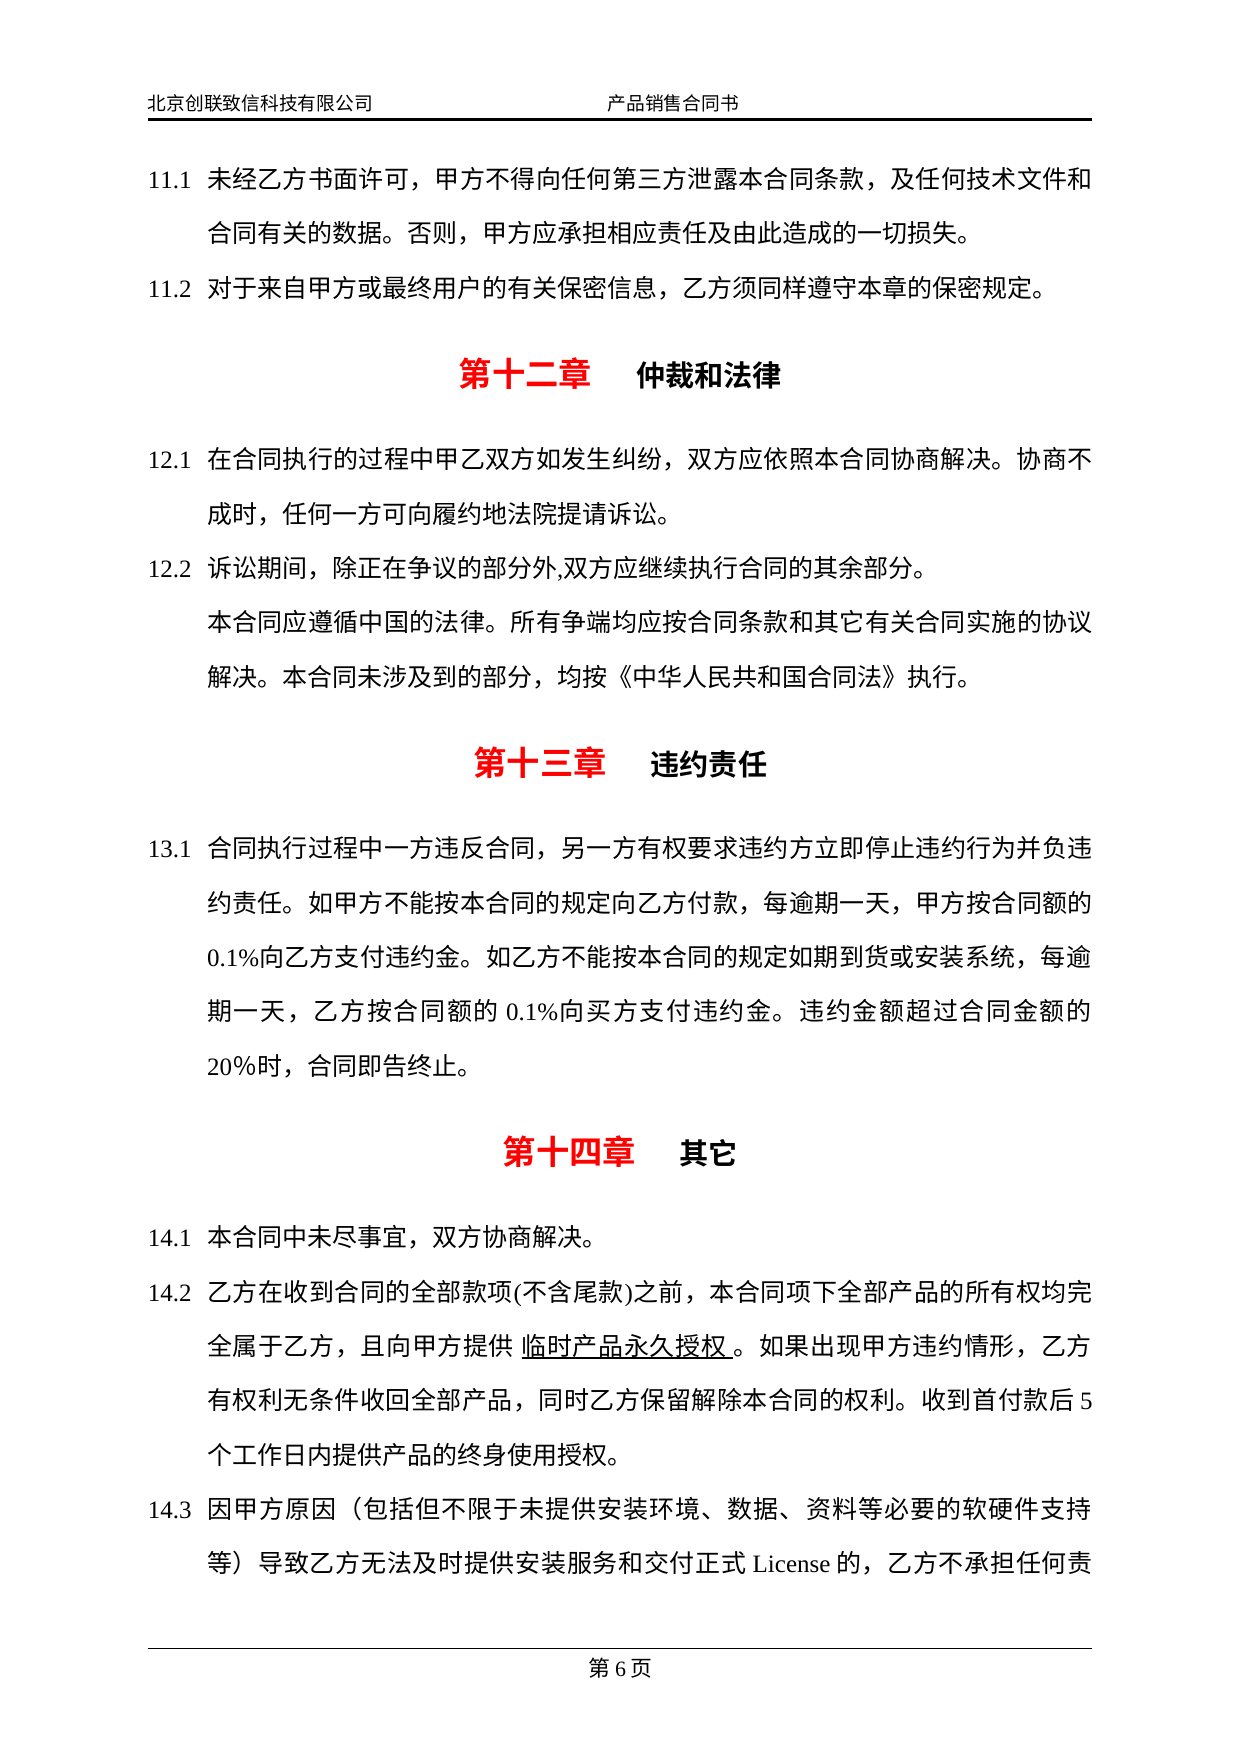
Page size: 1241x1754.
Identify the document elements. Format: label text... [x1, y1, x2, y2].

list 乙方在收到合同的全部款项(不含尾款)之前，本合同项下全部产品的所有权均完全属于乙方，且向甲方提供 临时产品永久授权 。如果出现甲方违约情形，乙方有权利无条件收回全部产品，同时乙方保留解除本合同的权利。收到首付款后5个工作日内提供产品的终身使用授权。 [148, 1272, 1092, 1471]
text 本合同应遵循中国的法律。所有争端均应按合同条款和其它有关合同实施的协议解决。本合同未涉及到的部分，均按《中华人民共和国合同法》执行。 [207, 603, 1092, 693]
list 未经乙方书面许可，甲方不得向任何第三方泄露本合同条款，及任何技术文件和合同有关的数据。否则，甲方应承担相应责任及由此造成的一切损失。 [148, 159, 1092, 250]
list 在合同执行的过程中甲乙双方如发生纠纷，双方应依照本合同协商解决。协商不成时，任何一方可向履约地法院提请诉讼。 [148, 440, 1092, 530]
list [148, 1489, 1092, 1580]
list 本合同中未尽事宜，双方协商解决。 [148, 1218, 1092, 1254]
list 诉讼期间，除正在争议的部分外,双方应继续执行合同的其余部分。 [148, 548, 1092, 585]
text 仲裁和法律 [148, 348, 1092, 396]
list 合同执行过程中一方违反合同，另一方有权要求违约方立即停止违约行为并负违约责任。如甲方不能按本合同的规定向乙方付款，每逾期一天，甲方按合同额的0.1%向乙方支付违约金。如乙方不能按本合同的规定如期到货或安装系统，每逾期一天，乙方按合同额的0.1%向买方支付违约金。违约金额超过合同金额的20％时，合同即告终止。 [148, 829, 1092, 1082]
list 对于来自甲方或最终用户的有关保密信息，乙方须同样遵守本章的保密规定。 [148, 268, 1092, 304]
text 其它 [148, 1126, 1092, 1174]
text 违约责任 [148, 737, 1092, 785]
